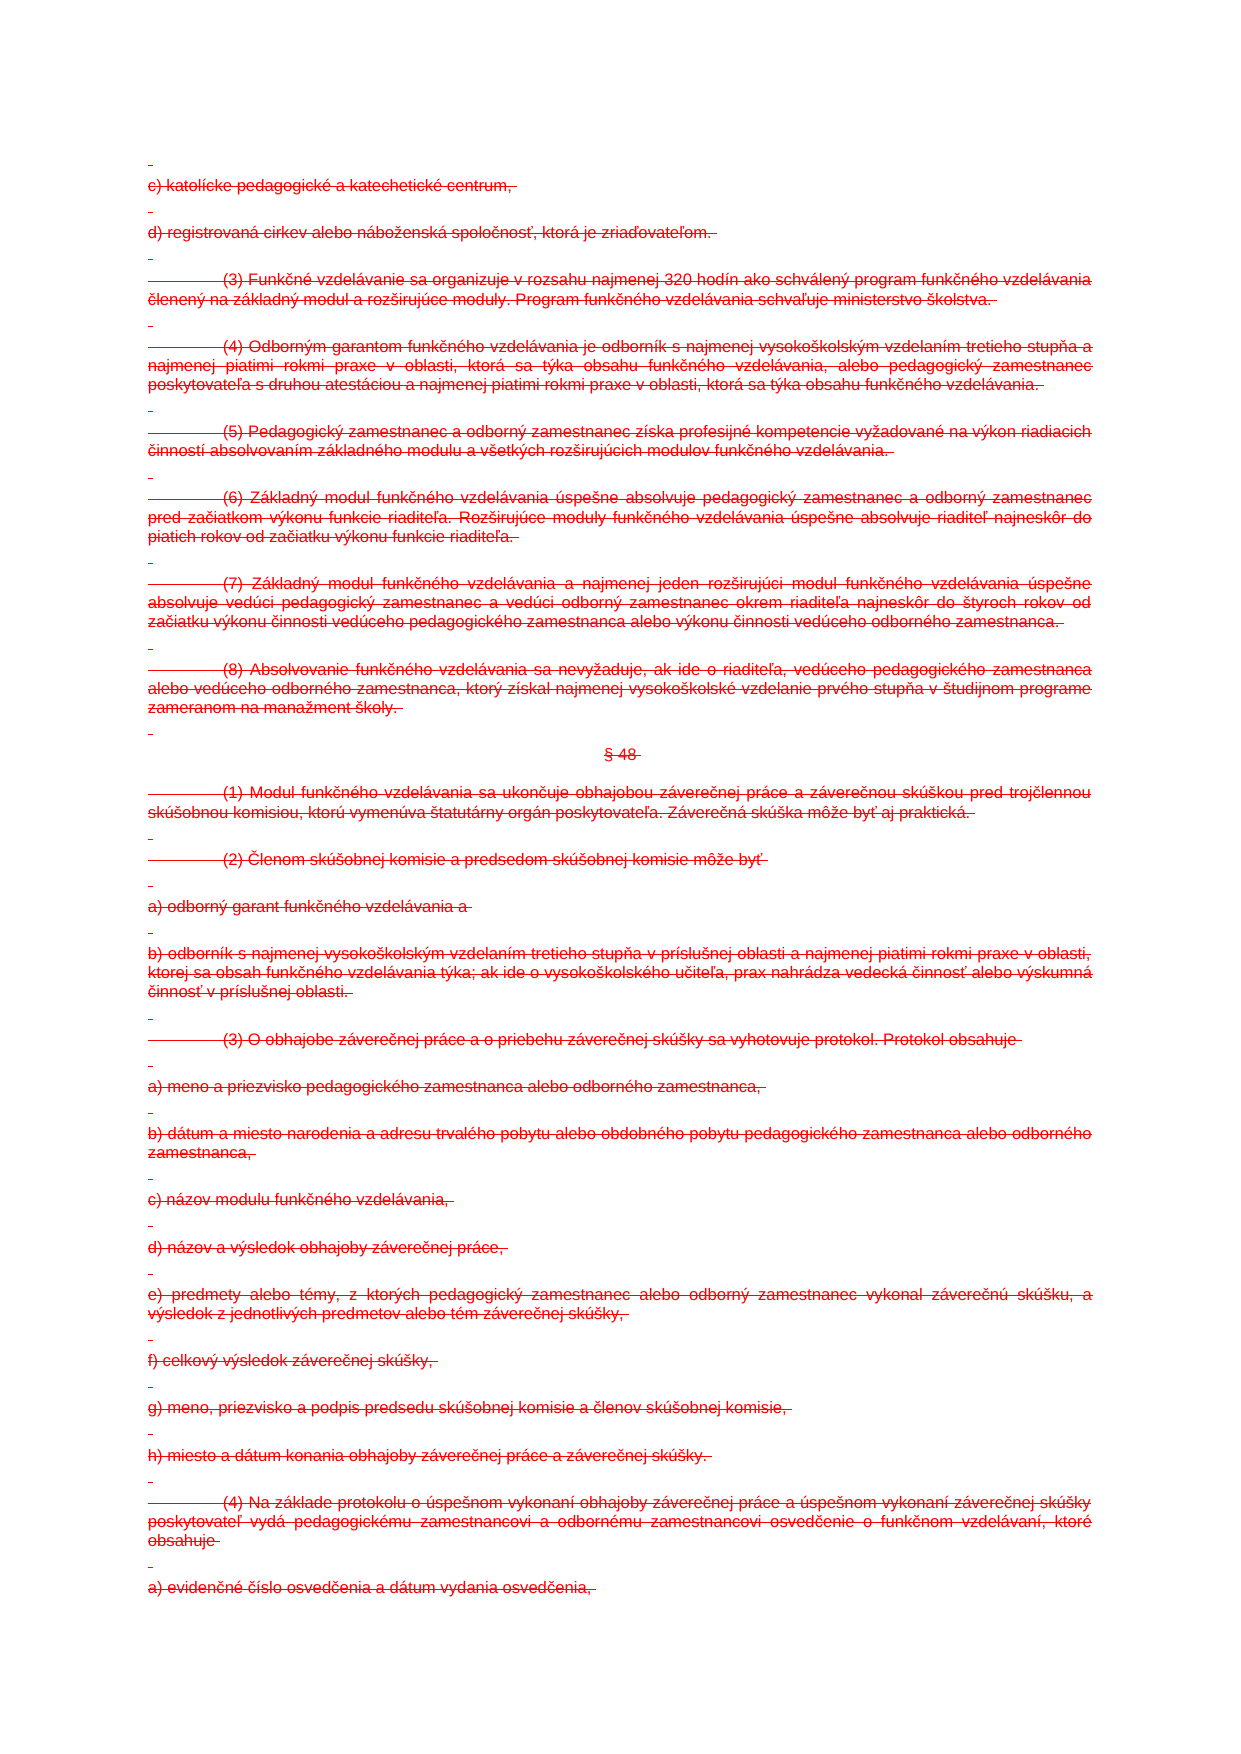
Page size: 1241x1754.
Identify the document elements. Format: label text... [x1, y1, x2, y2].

text (1) Modul funkčného vzdelávania sa ukončuje obhajobou záverečnej práce a záverečnou skúškou pred trojčlennou skúšobnou komisiou, ktorú vymenúva štatutárny orgán poskytovateľa. Záverečná skúška môže byť aj praktická. [148, 783, 1092, 822]
text b) dátum a miesto narodenia a adresu trvalého pobytu alebo obdobného pobytu pedagogického zamestnanca alebo odborného zamestnanca, [148, 1135, 1092, 1162]
text a) odborný garant funkčného vzdelávania a [148, 897, 1092, 916]
text h) miesto a dátum konania obhajoby záverečnej práce a záverečnej skúšky. [148, 1445, 1092, 1464]
text d) registrovaná cirkev alebo náboženská spoločnosť, ktorá je zriaďovateľom. [148, 223, 1092, 242]
text (4) Odborným garantom funkčného vzdelávania je odborník s najmenej vysokoškolským vzdelaním tretieho stupňa a najmenej piatimi rokmi praxe v oblasti, ktorá sa týka obsahu funkčného vzdelávania, alebo pedagogický zamestnanec poskytovateľa s druhou atestáciou a najmenej piatimi rokmi praxe v oblasti, ktorá sa týka obsahu funkčného vzdelávania. [148, 367, 1092, 394]
text a) meno a priezvisko pedagogického zamestnanca alebo odborného zamestnanca, [148, 1077, 1092, 1096]
text c) katolícke pedagogické a katechetické centrum, [148, 176, 1092, 195]
text (6) Základný modul funkčného vzdelávania úspešne absolvuje pedagogický zamestnanec a odborný zamestnanec pred začiatkom výkonu funkcie riaditeľa. Rozširujúce moduly funkčného vzdelávania úspešne absolvuje riaditeľ najneskôr do piatich rokov od začiatku výkonu funkcie riaditeľa. [148, 519, 1092, 546]
text (5) Pedagogický zamestnanec a odborný zamestnanec získa profesijné kompetencie vyžadované na výkon riadiacich činností absolvovaním základného modulu a všetkých rozširujúcich modulov funkčného vzdelávania. [148, 434, 1092, 460]
text (4) Na základe protokolu o úspešnom vykonaní obhajoby záverečnej práce a úspešnom vykonaní záverečnej skúšky poskytovateľ vydá pedagogickému zamestnancovi a odbornému zamestnancovi osvedčenie o funkčnom vzdelávaní, ktoré obsahuje [148, 1523, 1092, 1550]
text b) odborník s najmenej vysokoškolským vzdelaním tretieho stupňa v príslušnej oblasti a najmenej piatimi rokmi praxe v oblasti, ktorej sa obsah funkčného vzdelávania týka; ak ide o vysokoškolského učiteľa, prax nahrádza vedecká činnosť alebo výskumná činnosť v príslušnej oblasti. [148, 944, 1092, 974]
text (3) O obhajobe záverečnej práce a o priebehu záverečnej skúšky sa vyhotovuje protokol. Protokol obsahuje [148, 1029, 1092, 1049]
text (8) Absolvovanie funkčného vzdelávania sa nevyžaduje, ak ide o riaditeľa, vedúceho pedagogického zamestnanca alebo vedúceho odborného zamestnanca, ktorý získal najmenej vysokoškolské vzdelanie prvého stupňa v študijnom programe zameranom na manažment školy. [148, 671, 1092, 689]
text (8) Absolvovanie funkčného vzdelávania sa nevyžaduje, ak ide o riaditeľa, vedúceho pedagogického zamestnanca alebo vedúceho odborného zamestnanca, ktorý získal najmenej vysokoškolské vzdelanie prvého stupňa v študijnom programe zameranom na manažment školy. [148, 690, 1092, 717]
text d) názov a výsledok obhajoby záverečnej práce, [148, 1237, 1092, 1257]
text c) názov modulu funkčného vzdelávania, [148, 1190, 1092, 1209]
text g) meno, priezvisko a podpis predsedu skúšobnej komisie a členov skúšobnej komisie, [148, 1398, 1092, 1417]
text (4) Na základe protokolu o úspešnom vykonaní obhajoby záverečnej práce a úspešnom vykonaní záverečnej skúšky poskytovateľ vydá pedagogickému zamestnancovi a odbornému zamestnancovi osvedčenie o funkčnom vzdelávaní, ktoré obsahuje [148, 1492, 1092, 1522]
text f) celkový výsledok záverečnej skúšky, [148, 1351, 1092, 1370]
text a) evidenčné číslo osvedčenia a dátum vydania osvedčenia, [148, 1578, 1092, 1597]
text (6) Základný modul funkčného vzdelávania úspešne absolvuje pedagogický zamestnanec a odborný zamestnanec pred začiatkom výkonu funkcie riaditeľa. Rozširujúce moduly funkčného vzdelávania úspešne absolvuje riaditeľ najneskôr do piatich rokov od začiatku výkonu funkcie riaditeľa. [148, 500, 1092, 518]
text e) predmety alebo témy, z ktorých pedagogický zamestnanec alebo odborný zamestnanec vykonal záverečnú skúšku, a výsledok z jednotlivých predmetov alebo tém záverečnej skúšky, [148, 1296, 1092, 1323]
text (3) Funkčné vzdelávanie sa organizuje v rozsahu najmenej 320 hodín ako schválený program funkčného vzdelávania členený na základný modul a rozširujúce moduly. Program funkčného vzdelávania schvaľuje ministerstvo školstva. [148, 282, 1092, 308]
text (7) Základný modul funkčného vzdelávania a najmenej jeden rozširujúci modul funkčného vzdelávania úspešne absolvuje vedúci pedagogický zamestnanec a vedúci odborný zamestnanec okrem riaditeľa najneskôr do štyroch rokov od začiatku výkonu činnosti vedúceho pedagogického zamestnanca alebo výkonu činnosti vedúceho odborného zamestnanca. [148, 585, 1092, 631]
text § 48 [148, 745, 1092, 764]
text (2) Členom skúšobnej komisie a predsedom skúšobnej komisie môže byť [148, 849, 1092, 869]
text b) odborník s najmenej vysokoškolským vzdelaním tretieho stupňa v príslušnej oblasti a najmenej piatimi rokmi praxe v oblasti, ktorej sa obsah funkčného vzdelávania týka; ak ide o vysokoškolského učiteľa, prax nahrádza vedecká činnosť alebo výskumná činnosť v príslušnej oblasti. [148, 975, 1092, 1001]
